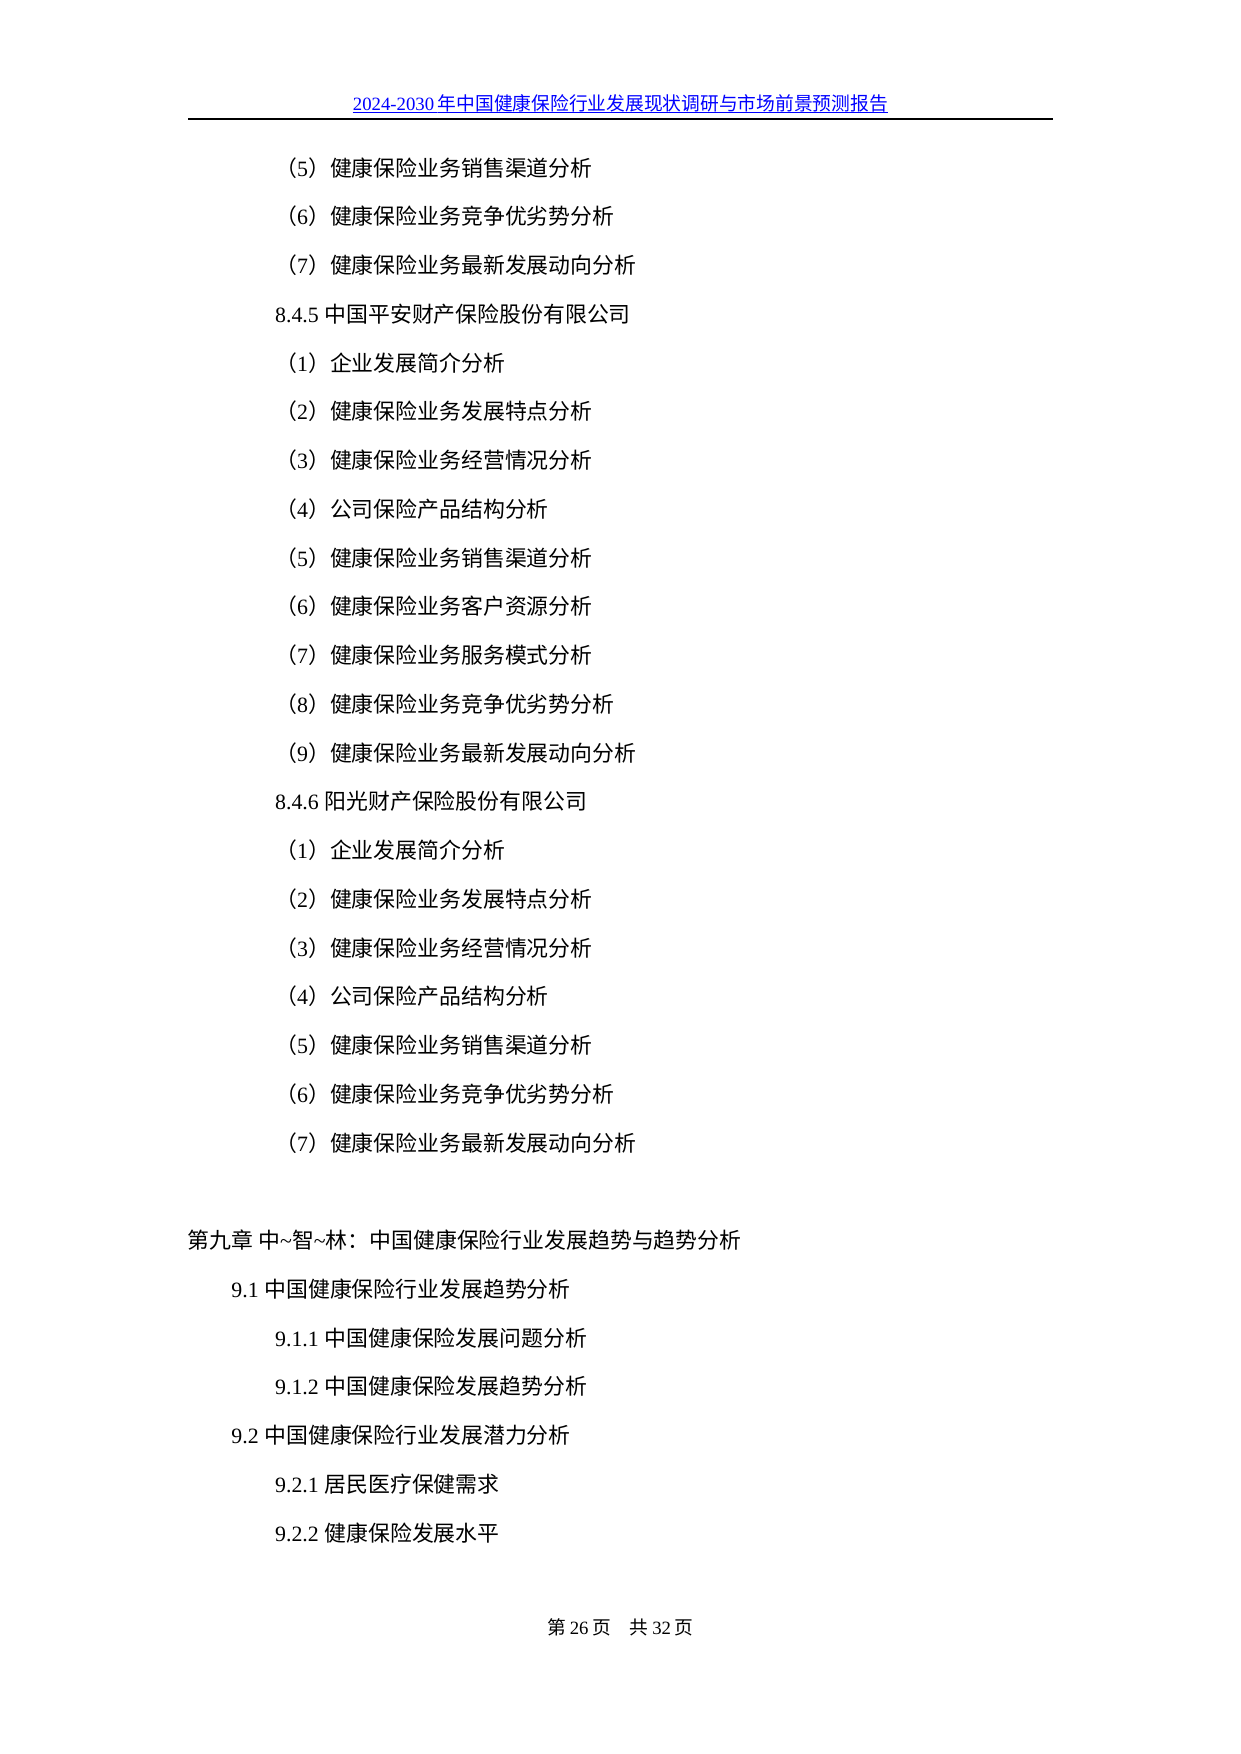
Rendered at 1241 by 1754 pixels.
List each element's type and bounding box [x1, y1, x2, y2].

text [187, 150, 1053, 1548]
